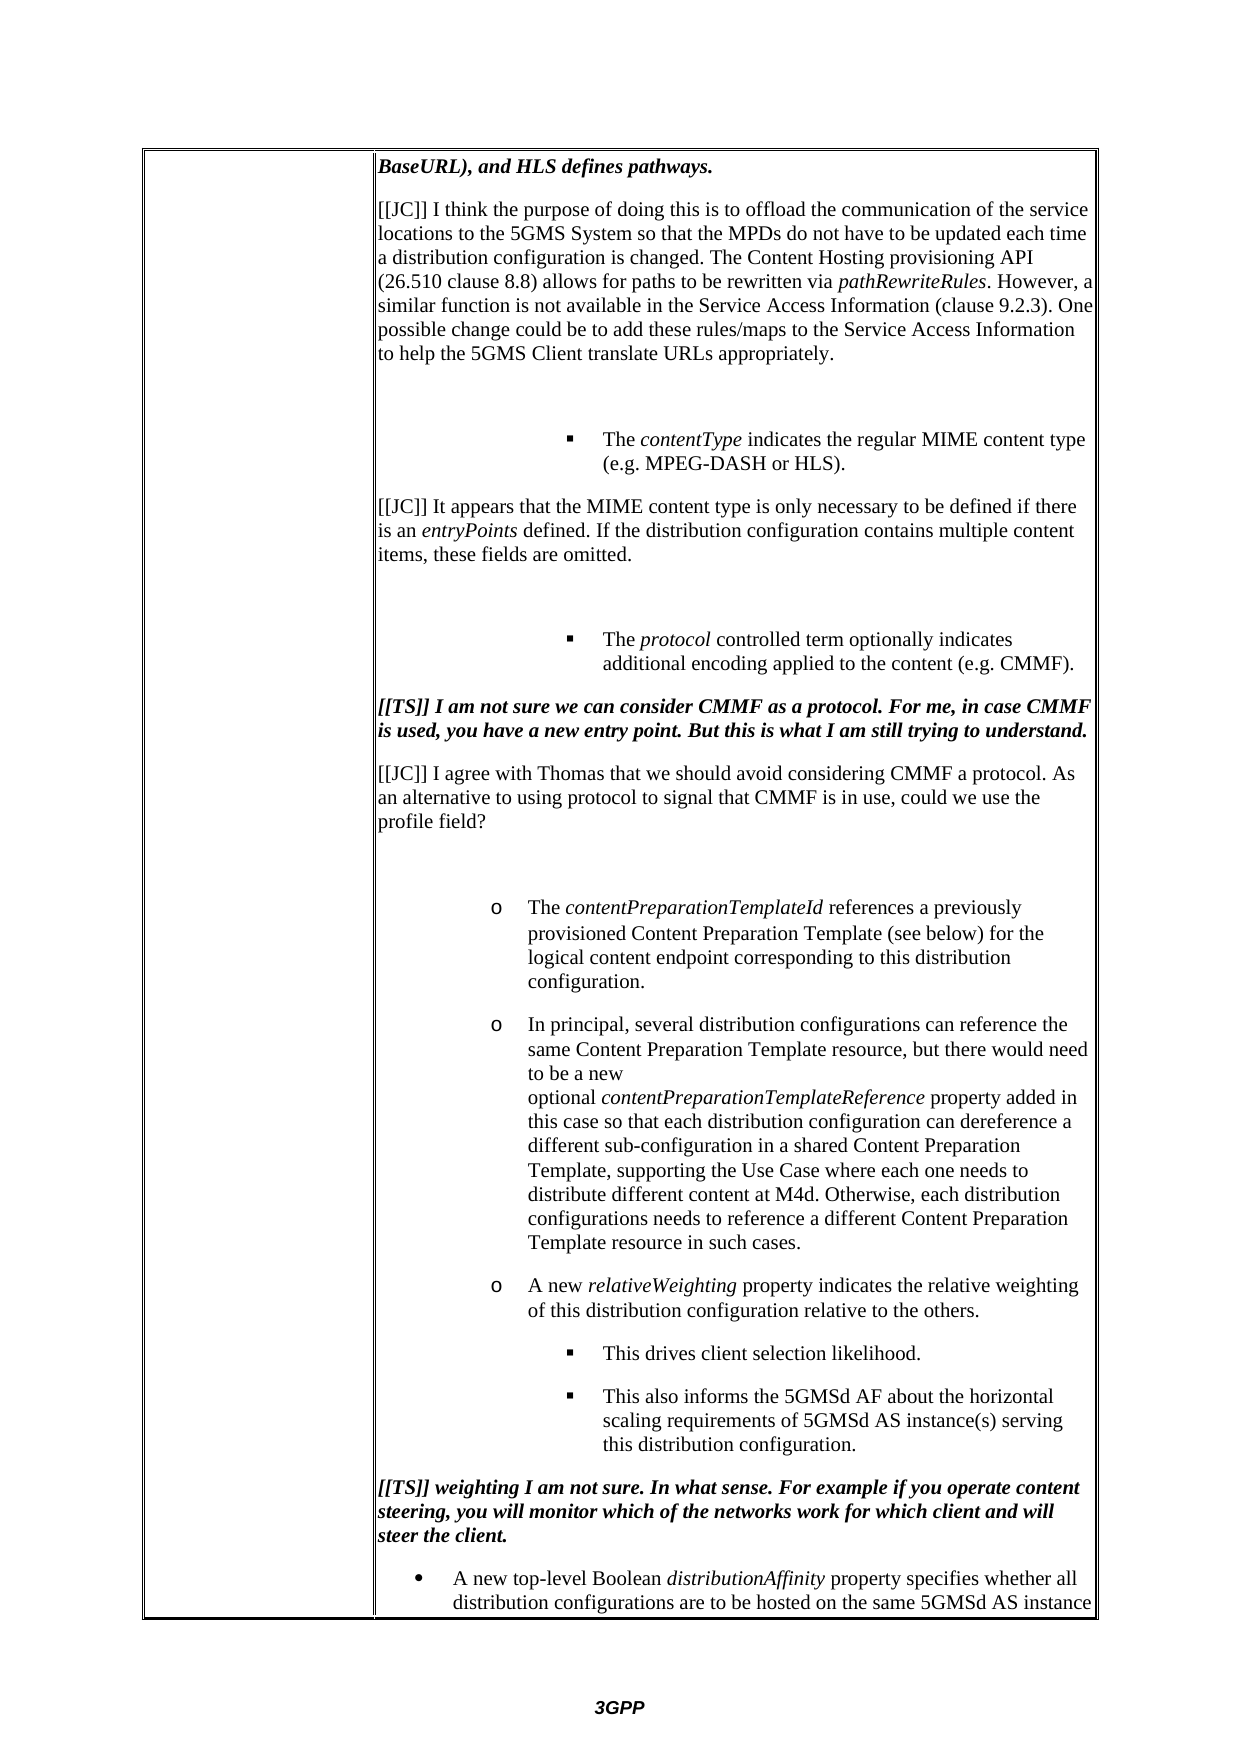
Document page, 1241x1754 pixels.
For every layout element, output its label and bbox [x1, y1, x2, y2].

table_cell [145, 151, 374, 1617]
table_cell [375, 151, 1095, 1617]
